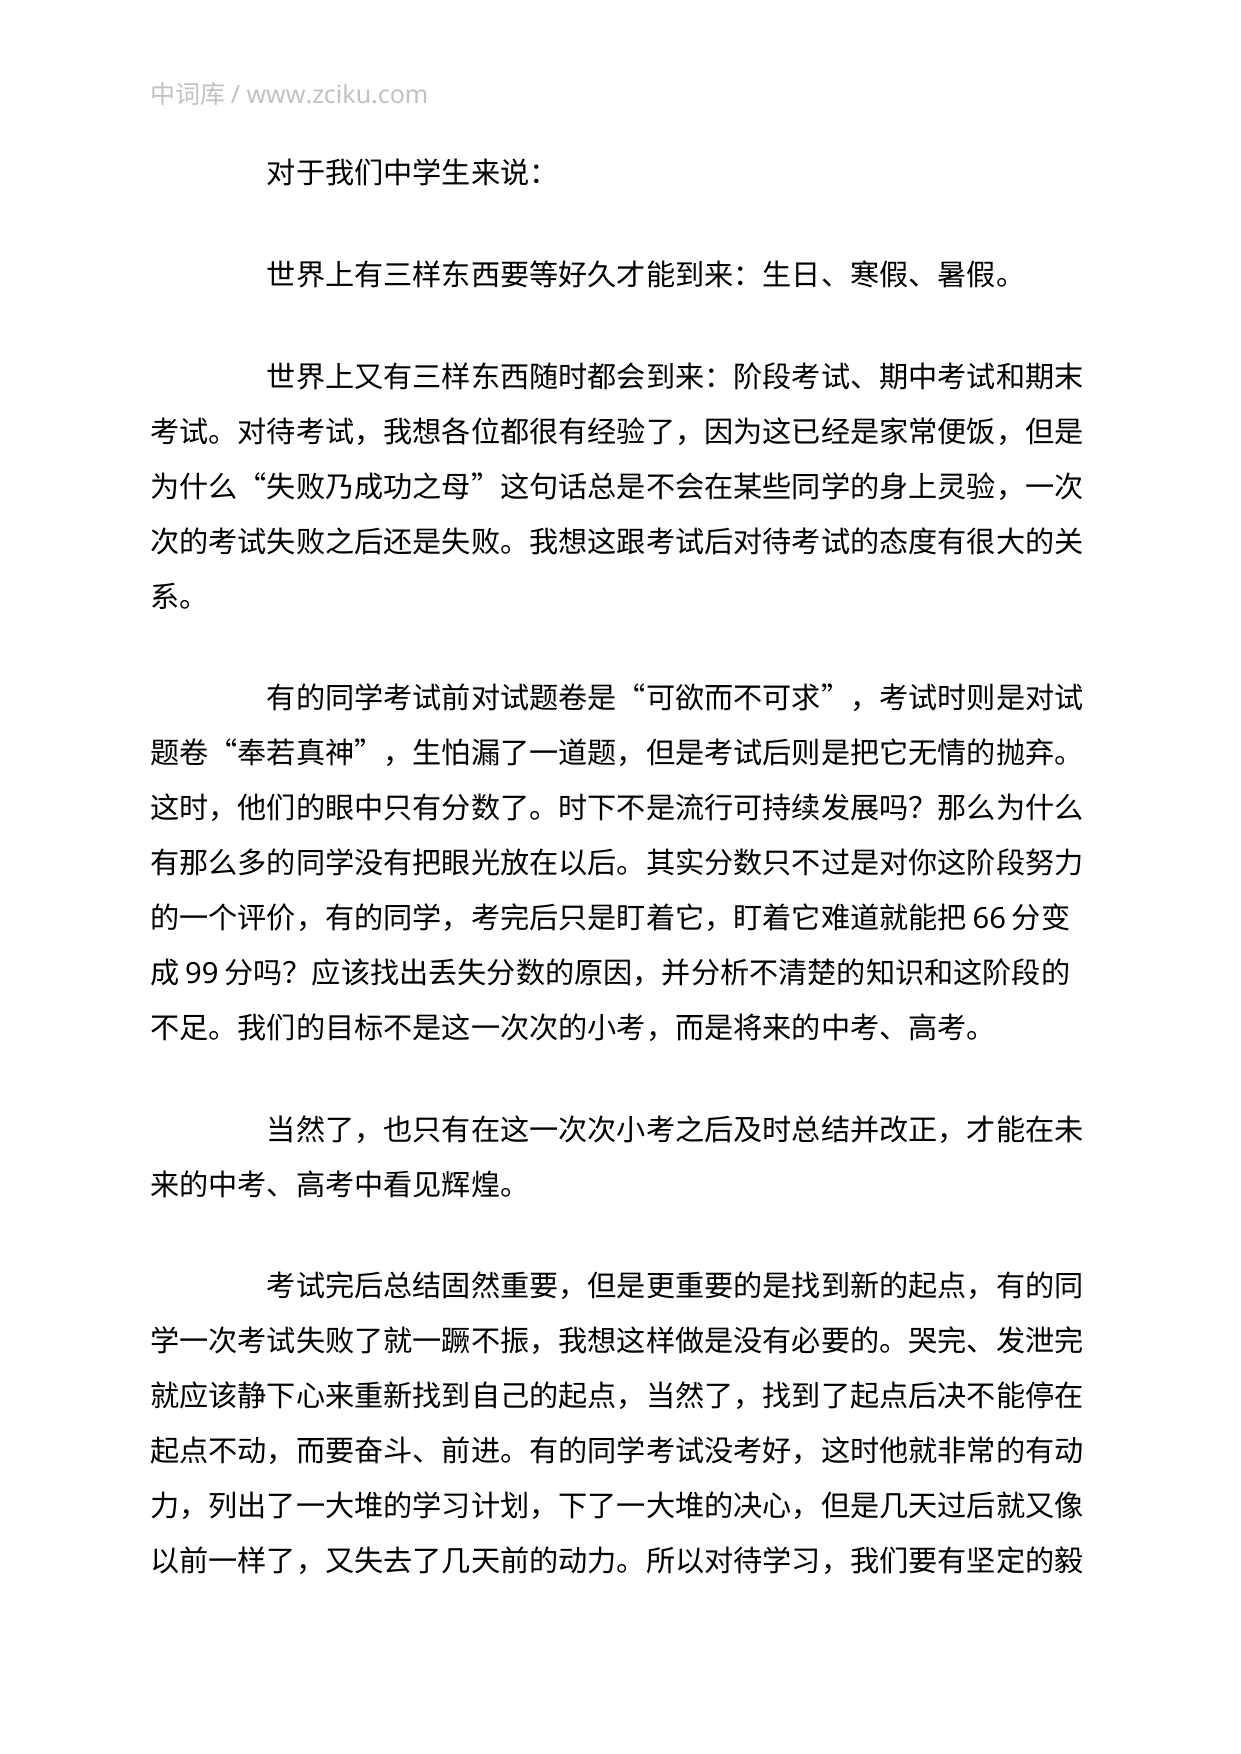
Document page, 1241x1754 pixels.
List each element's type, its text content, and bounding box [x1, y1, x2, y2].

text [150, 1263, 1090, 1580]
text 当然了，也只有在这一次次小考之后及时总结并改正，才能在未来的中考、高考中看见辉煌。 [150, 1106, 1090, 1203]
text 世界上有三样东西要等好久才能到来：生日、寒假、暑假。 [150, 252, 1090, 294]
text 世界上又有三样东西随时都会到来：阶段考试、期中考试和期末考试。对待考试，我想各位都很有经验了，因为这已经是家常便饭，但是为什么“失败乃成功之母”这句话总是不会在某些同学的身上灵验，一次次的考试失败之后还是失败。我想这跟考试后对待考试的态度有很大的关系。 [150, 353, 1090, 615]
text 对于我们中学生来说： [150, 150, 1090, 192]
text 有的同学考试前对试题卷是“可欲而不可求”，考试时则是对试题卷“奉若真神”，生怕漏了一道题，但是考试后则是把它无情的抛弃。这时，他们的眼中只有分数了。时下不是流行可持续发展吗？那么为什么有那么多的同学没有把眼光放在以后。其实分数只不过是对你这阶段努力的一个评价，有的同学，考完后只是盯着它，盯着它难道就能把66分变成99分吗？应该找出丢失分数的原因，并分析不清楚的知识和这阶段的不足。我们的目标不是这一次次的小考，而是将来的中考、高考。 [150, 675, 1090, 1047]
